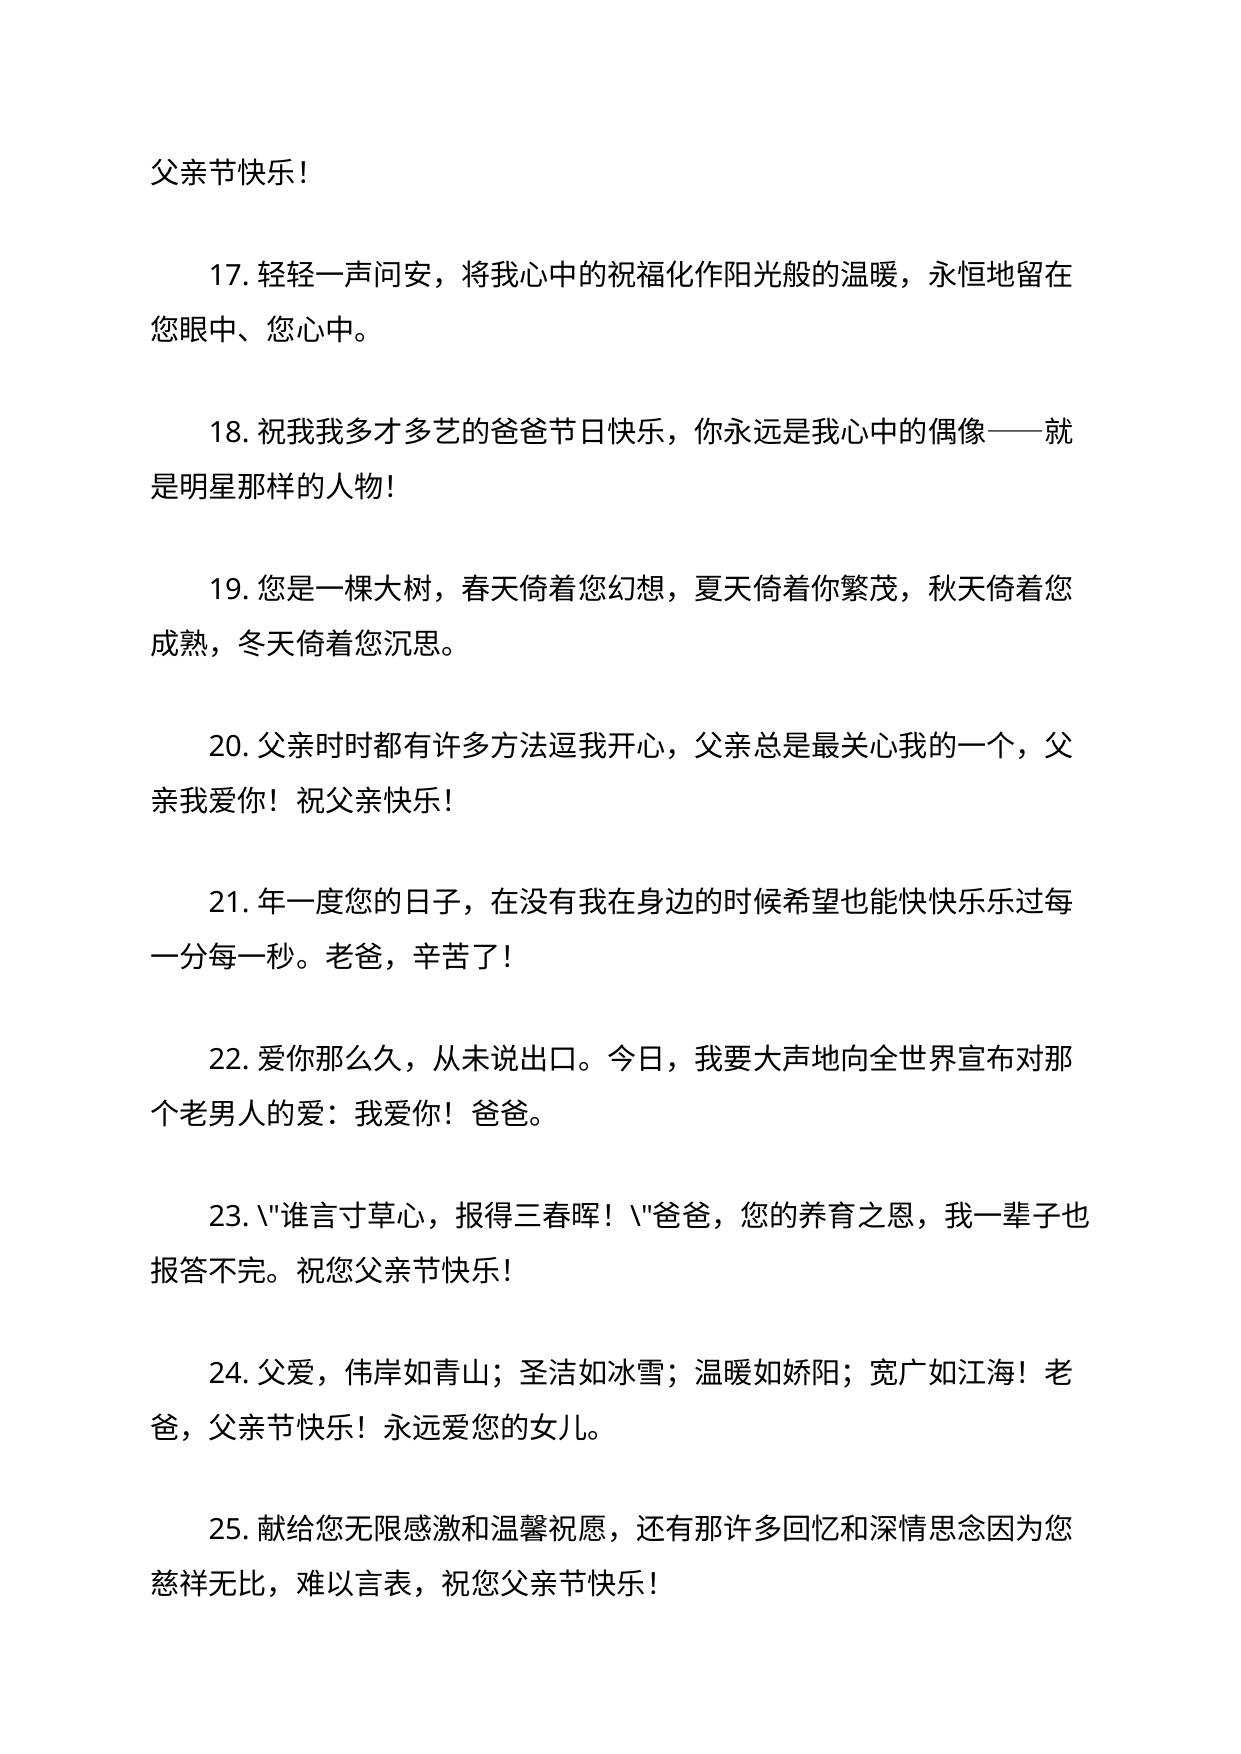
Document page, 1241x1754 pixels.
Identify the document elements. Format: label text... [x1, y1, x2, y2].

text 18. 祝我我多才多艺的爸爸节日快乐，你永远是我心中的偶像——就是明星那样的人物！ [150, 408, 1090, 506]
text 22. 爱你那么久，从未说出口。今日，我要大声地向全世界宣布对那个老男人的爱：我爱你！爸爸。 [150, 1036, 1090, 1133]
text 20. 父亲时时都有许多方法逗我开心，父亲总是最关心我的一个，父亲我爱你！祝父亲快乐！ [150, 722, 1090, 819]
text 21. 年一度您的日子，在没有我在身边的时候希望也能快快乐乐过每一分每一秒。老爸，辛苦了！ [150, 879, 1090, 976]
text 25. 献给您无限感激和温馨祝愿，还有那许多回忆和深情思念因为您慈祥无比，难以言表，祝您父亲节快乐！ [150, 1506, 1090, 1603]
text 17. 轻轻一声问安，将我心中的祝福化作阳光般的温暖，永恒地留在您眼中、您心中。 [150, 252, 1090, 349]
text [150, 150, 1090, 192]
text 23. \"谁言寸草心，报得三春晖！\"爸爸，您的养育之恩，我一辈子也报答不完。祝您父亲节快乐！ [150, 1192, 1090, 1290]
text 24. 父爱，伟岸如青山；圣洁如冰雪；温暖如娇阳；宽广如江海！老爸，父亲节快乐！永远爱您的女儿。 [150, 1349, 1090, 1446]
text 19. 您是一棵大树，春天倚着您幻想，夏天倚着你繁茂，秋天倚着您成熟，冬天倚着您沉思。 [150, 565, 1090, 663]
